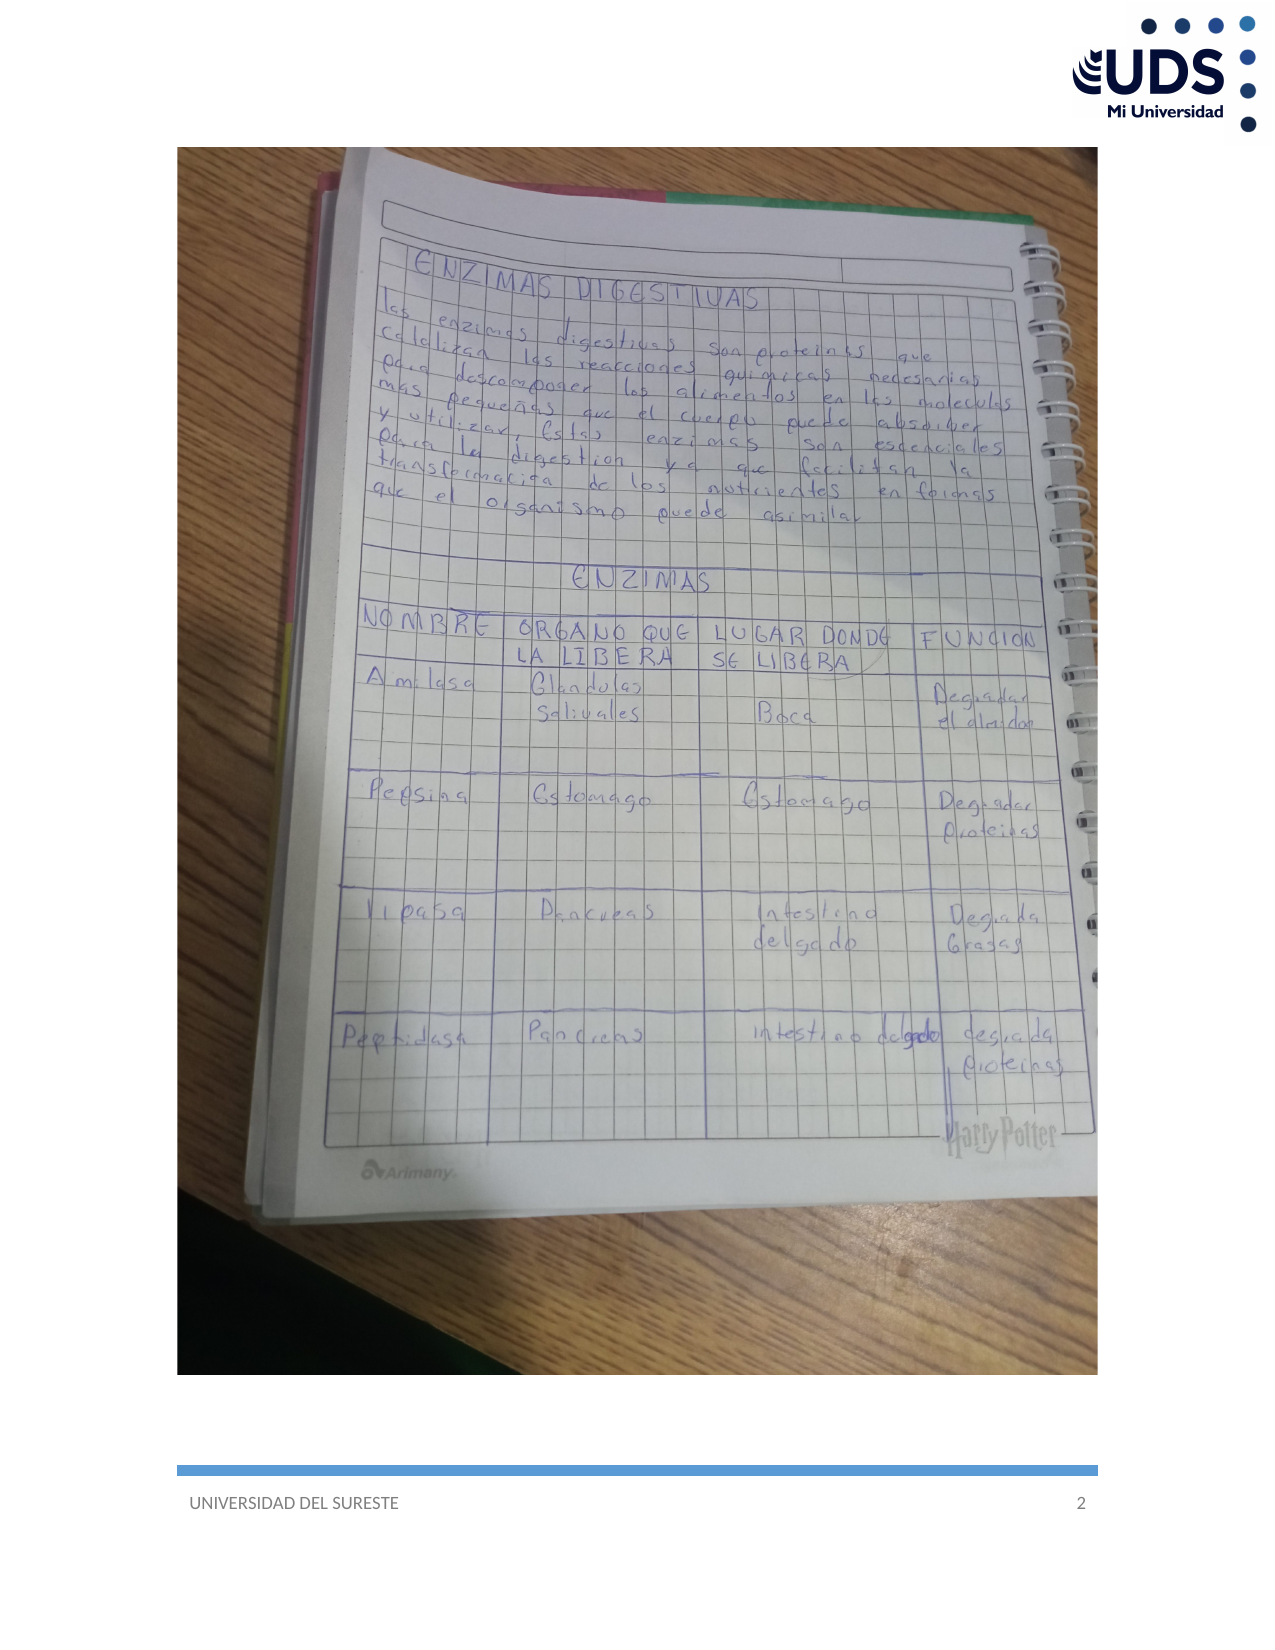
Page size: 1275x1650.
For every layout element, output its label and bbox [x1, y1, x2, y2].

picture [177, 147, 1098, 1375]
picture [1071, 2, 1272, 146]
